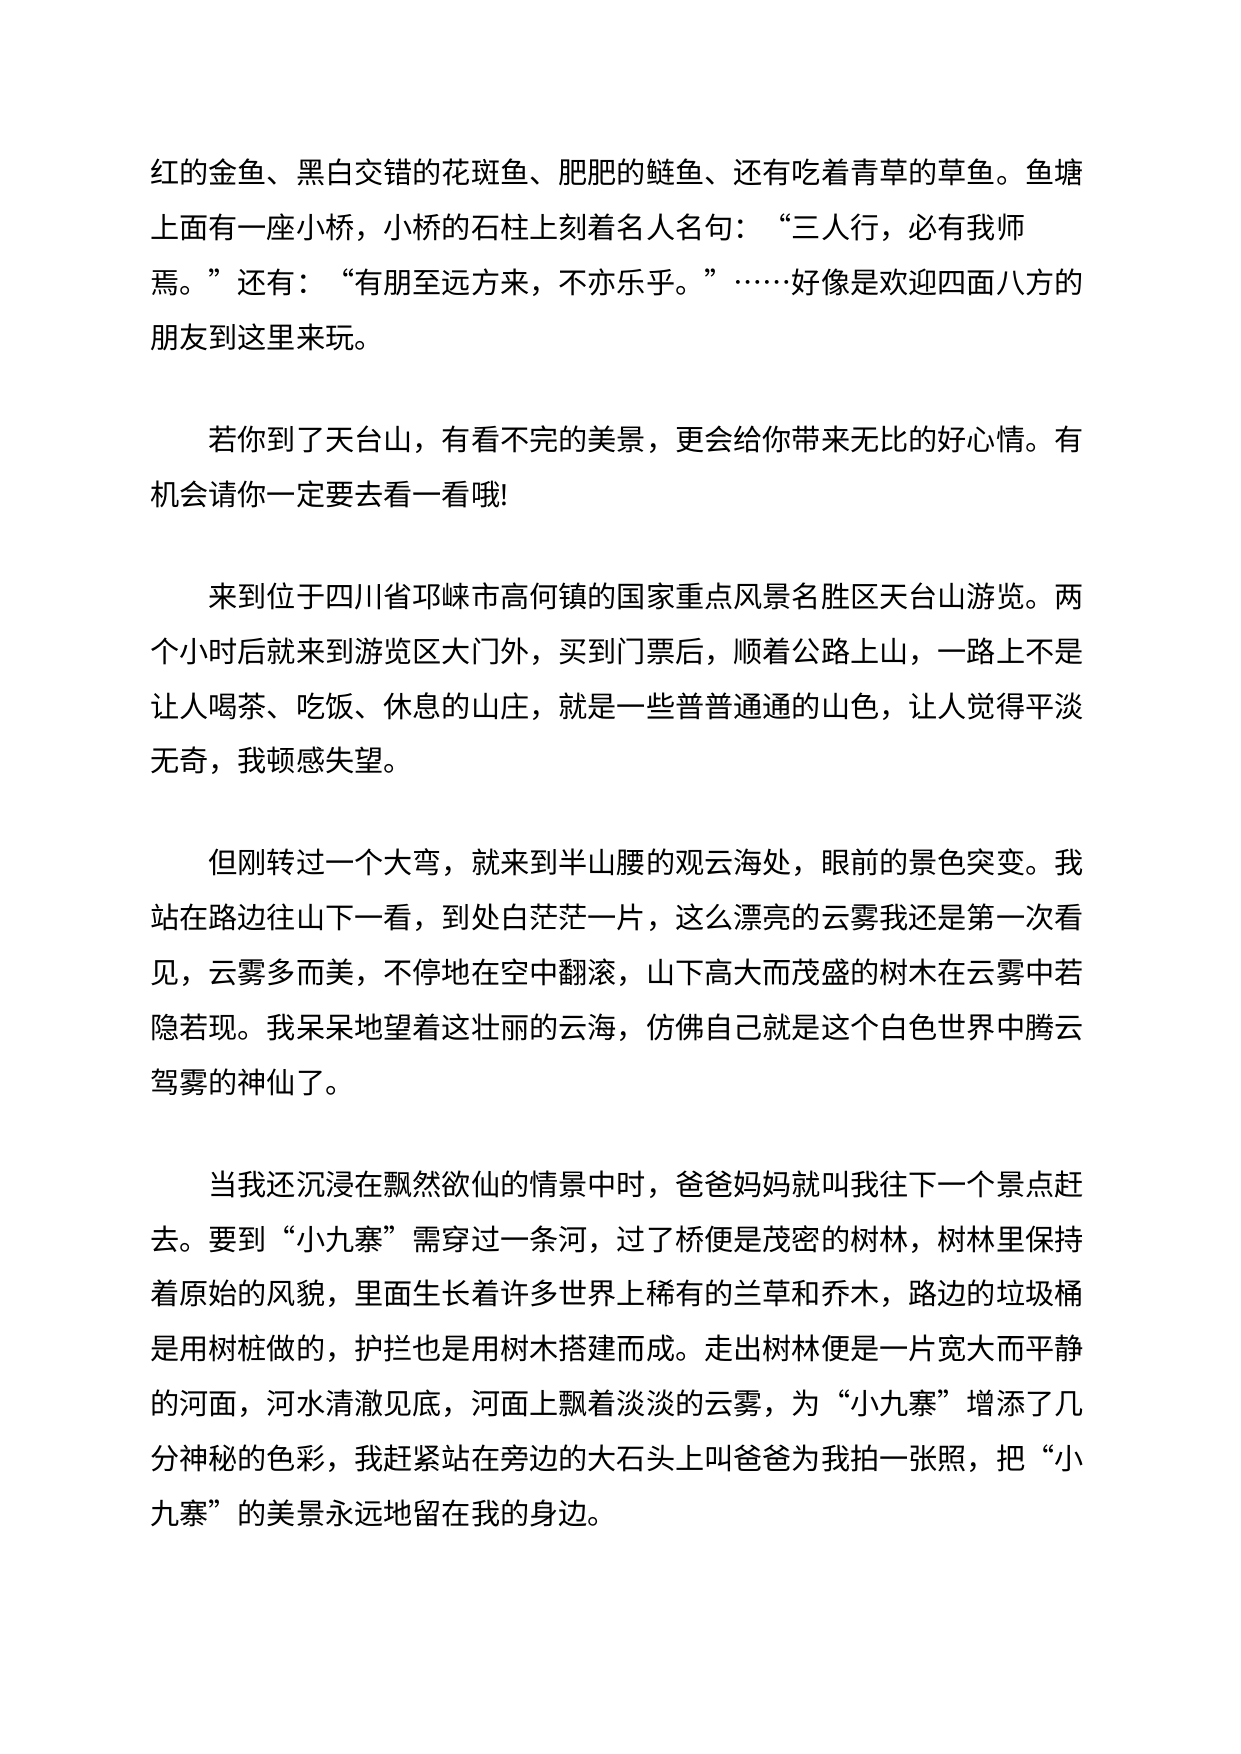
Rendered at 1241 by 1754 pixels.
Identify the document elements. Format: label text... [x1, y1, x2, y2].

text 但刚转过一个大弯，就来到半山腰的观云海处，眼前的景色突变。我站在路边往山下一看，到处白茫茫一片，这么漂亮的云雾我还是第一次看见，云雾多而美，不停地在空中翻滚，山下高大而茂盛的树木在云雾中若隐若现。我呆呆地望着这壮丽的云海，仿佛自己就是这个白色世界中腾云驾雾的神仙了。 [150, 840, 1090, 1102]
text 来到位于四川省邛崃市高何镇的国家重点风景名胜区天台山游览。两个小时后就来到游览区大门外，买到门票后，顺着公路上山，一路上不是让人喝茶、吃饭、休息的山庄，就是一些普普通通的山色，让人觉得平淡无奇，我顿感失望。 [150, 573, 1090, 780]
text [150, 150, 1090, 357]
text 当我还沉浸在飘然欲仙的情景中时，爸爸妈妈就叫我往下一个景点赶去。要到“小九寨”需穿过一条河，过了桥便是茂密的树林，树林里保持着原始的风貌，里面生长着许多世界上稀有的兰草和乔木，路边的垃圾桶是用树桩做的，护拦也是用树木搭建而成。走出树林便是一片宽大而平静的河面，河水清澈见底，河面上飘着淡淡的云雾，为“小九寨”增添了几分神秘的色彩，我赶紧站在旁边的大石头上叫爸爸为我拍一张照，把“小九寨”的美景永远地留在我的身边。 [150, 1161, 1090, 1533]
text 若你到了天台山，有看不完的美景，更会给你带来无比的好心情。有机会请你一定要去看一看哦! [150, 416, 1090, 514]
